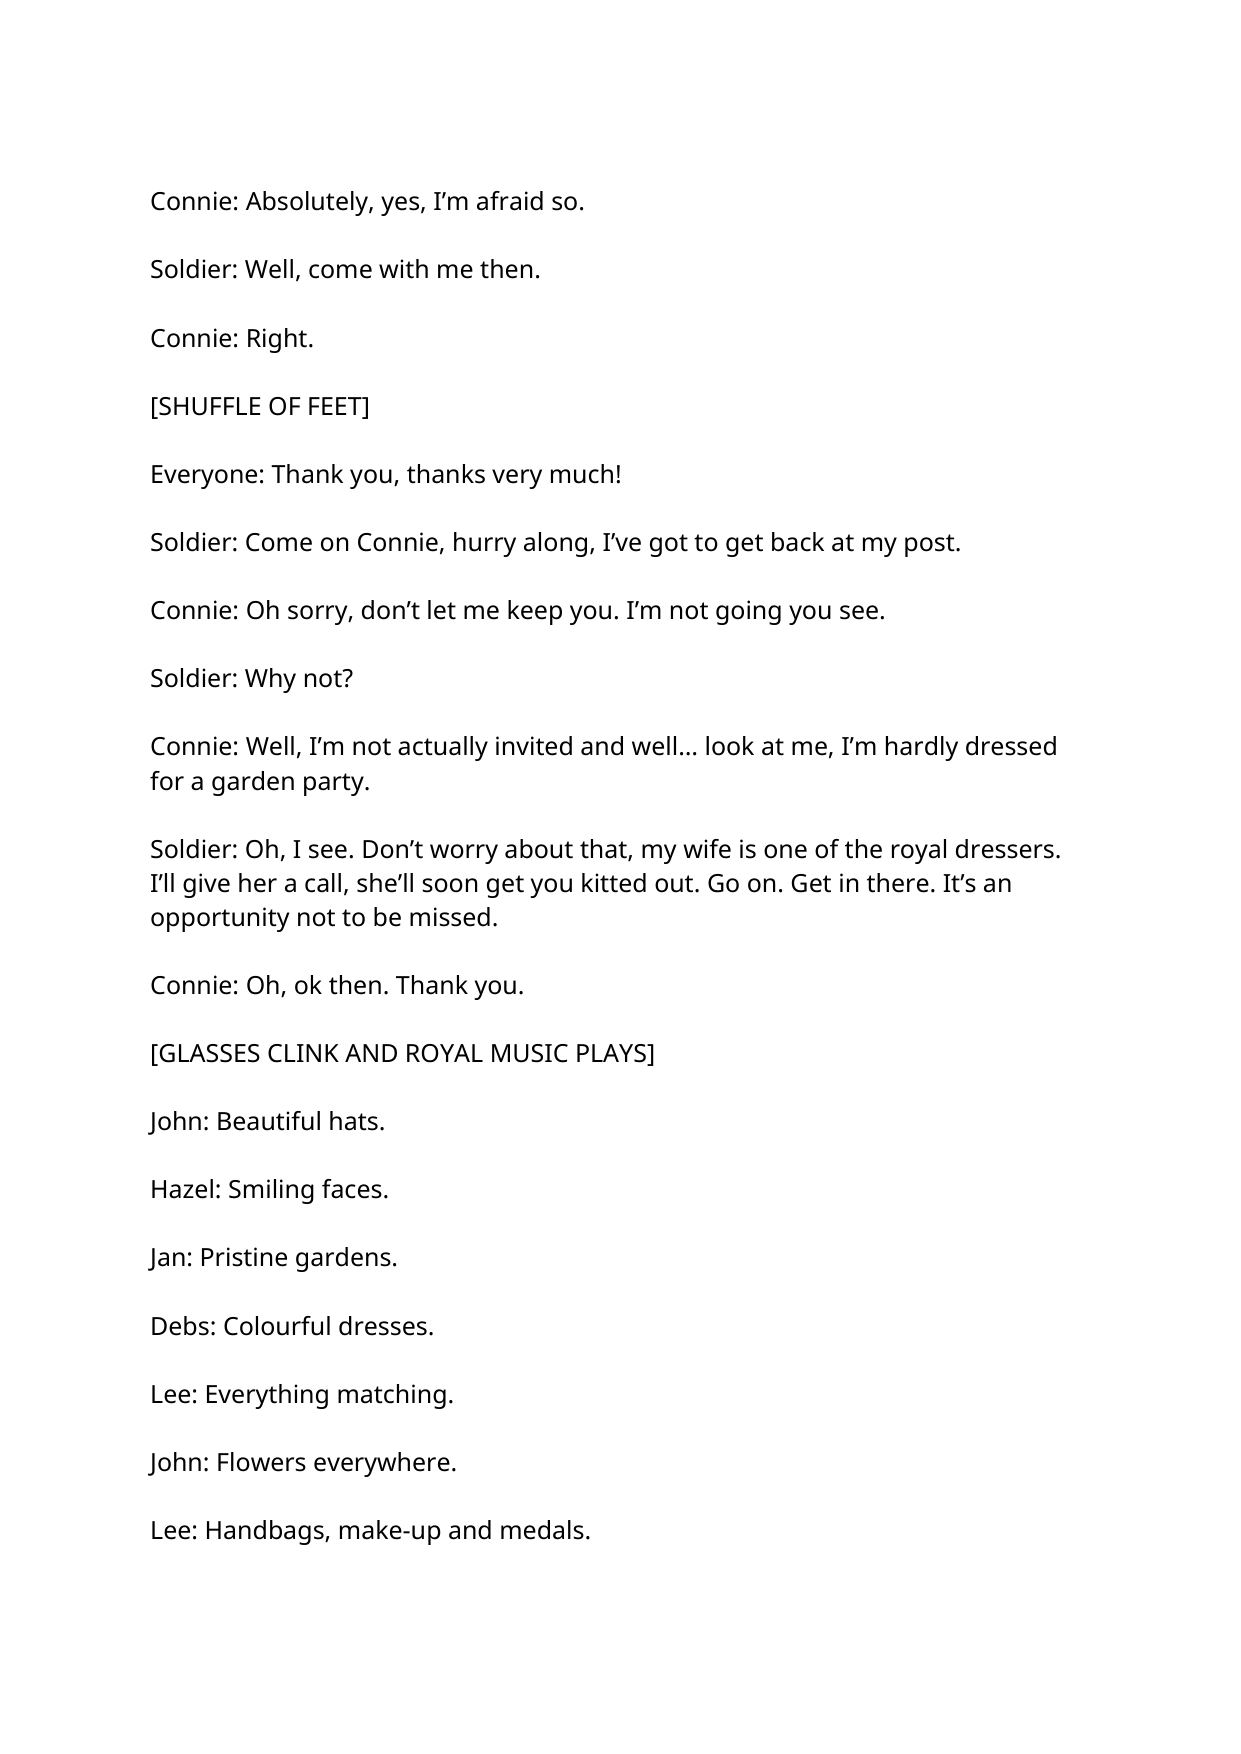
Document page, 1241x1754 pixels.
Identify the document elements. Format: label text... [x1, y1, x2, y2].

text Soldier: Come on Connie, hurry along, I’ve got to get back at my post. [150, 525, 1090, 559]
text Connie: Absolutely, yes, I’m afraid so. [150, 184, 1090, 218]
text Debs: Colourful dresses. [150, 1308, 1090, 1342]
text Soldier: Why not? [150, 661, 1090, 695]
text Lee: Everything matching. [150, 1376, 1090, 1410]
text Lee: Handbags, make-up and medals. [150, 1512, 1090, 1547]
text Everyone: Thank you, thanks very much! [150, 457, 1090, 491]
text Connie: Well, I’m not actually invited and well… look at me, I’m hardly dressed for a garden party. [150, 729, 1090, 797]
text John: Flowers everywhere. [150, 1444, 1090, 1478]
text Connie: Oh sorry, don’t let me keep you. I’m not going you see. [150, 593, 1090, 627]
text John: Beautiful hats. [150, 1104, 1090, 1138]
text Hazel: Smiling faces. [150, 1172, 1090, 1206]
text Soldier: Well, come with me then. [150, 252, 1090, 286]
text [GLASSES CLINK AND ROYAL MUSIC PLAYS] [150, 1036, 1090, 1070]
text Connie: Oh, ok then. Thank you. [150, 967, 1090, 1002]
text Jan: Pristine gardens. [150, 1240, 1090, 1274]
text Connie: Right. [150, 320, 1090, 354]
text Soldier: Oh, I see. Don’t worry about that, my wife is one of the royal dressers. I’ll give her a call, she’ll soon get you kitted out. Go on. Get in there. It’s an opportunity not to be missed. [150, 831, 1090, 933]
text [SHUFFLE OF FEET] [150, 388, 1090, 422]
